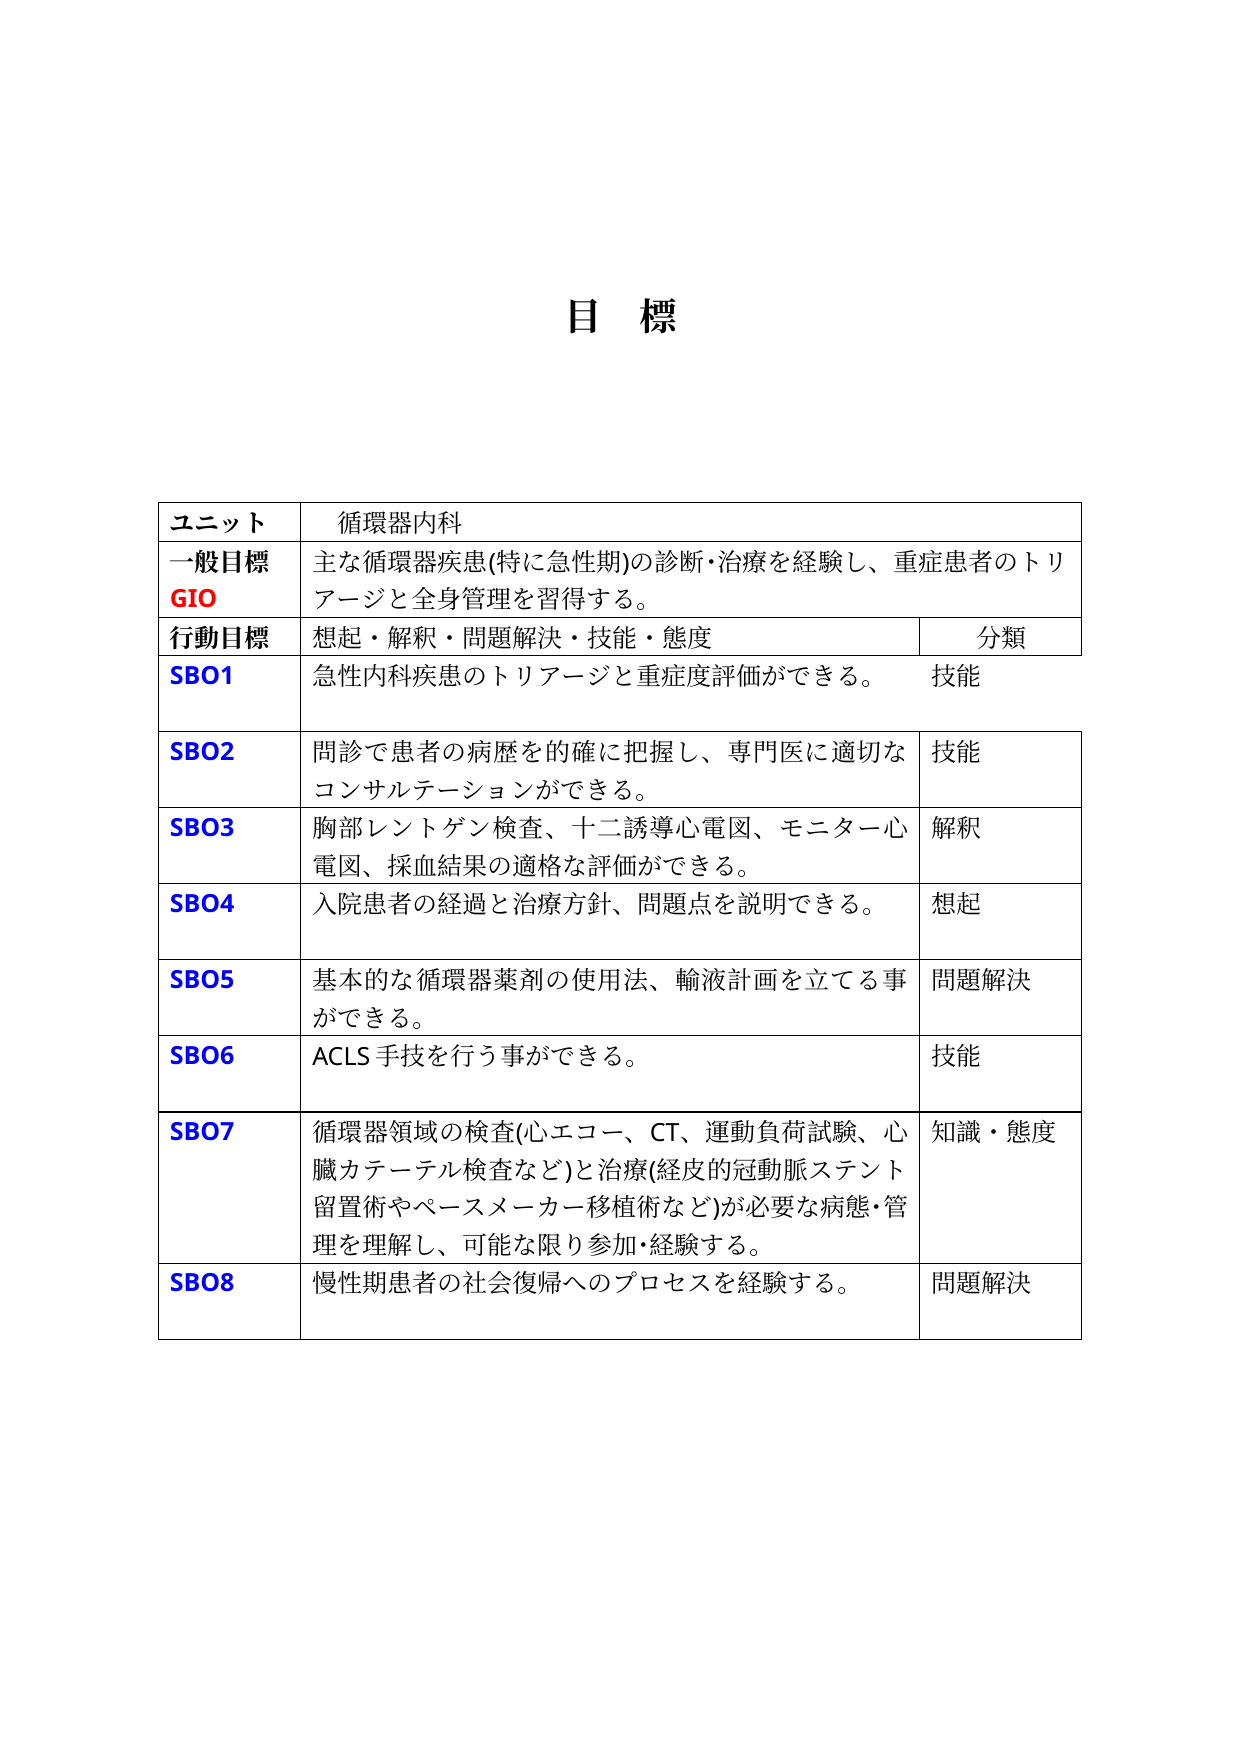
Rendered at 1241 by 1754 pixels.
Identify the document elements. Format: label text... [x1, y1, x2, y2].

table_cell 技能 [920, 732, 1081, 807]
table_cell SBO2 [159, 732, 300, 807]
table_cell 胸部レントゲン検査、十二誘導心電図、モニター心電図、採血結果の適格な評価ができる。 [301, 808, 919, 883]
table_cell 技能 [920, 1036, 1081, 1111]
table_cell 問診で患者の病歴を的確に把握し、専門医に適切なコンサルテーションができる。 [301, 732, 919, 807]
table_cell SBO7 [159, 1113, 300, 1262]
table_header 循環器内科 [301, 503, 1081, 541]
table_cell SBO6 [159, 1036, 300, 1111]
table_cell 急性内科疾患のトリアージと重症度評価ができる。 [301, 656, 919, 731]
table_cell SBO4 [159, 884, 300, 959]
text 目 標 [59, 277, 1181, 352]
table_cell SBO3 [159, 808, 300, 883]
table_cell 想起 [920, 884, 1081, 959]
table_cell 問題解決 [920, 960, 1081, 1035]
table_cell 技能 [920, 656, 1082, 731]
table_cell 解釈 [920, 808, 1081, 883]
table_cell 入院患者の経過と治療方針、問題点を説明できる。 [301, 884, 919, 959]
table_cell SBO1 [159, 656, 300, 731]
table_cell 主な循環器疾患(特に急性期)の診断･治療を経験し、重症患者のトリアージと全身管理を習得する。 [301, 542, 1081, 617]
table_cell 想起・解釈・問題解決・技能・態度 [301, 618, 919, 655]
table_cell 慢性期患者の社会復帰へのプロセスを経験する。 [301, 1264, 919, 1338]
table_header ユニット [159, 503, 300, 541]
table_cell 行動目標 [159, 618, 300, 655]
table_cell SBO5 [159, 960, 300, 1035]
table_cell 基本的な循環器薬剤の使用法、輸液計画を立てる事ができる。 [301, 960, 919, 1035]
table_cell ACLS手技を行う事ができる。 [301, 1036, 919, 1111]
table_cell 分類 [920, 618, 1081, 655]
table_cell 循環器領域の検査(心エコー、CT、運動負荷試験、心臓カテーテル検査など)と治療(経皮的冠動脈ステント留置術やペースメーカー移植術など)が必要な病態･管理を理解し、可能な限り参加･経験する。 [301, 1113, 919, 1262]
table_cell 一般目標 GIO [159, 542, 300, 617]
table_cell 問題解決 [920, 1264, 1081, 1338]
table_cell SBO8 [159, 1264, 300, 1338]
table_cell 知識・態度 [920, 1113, 1081, 1262]
